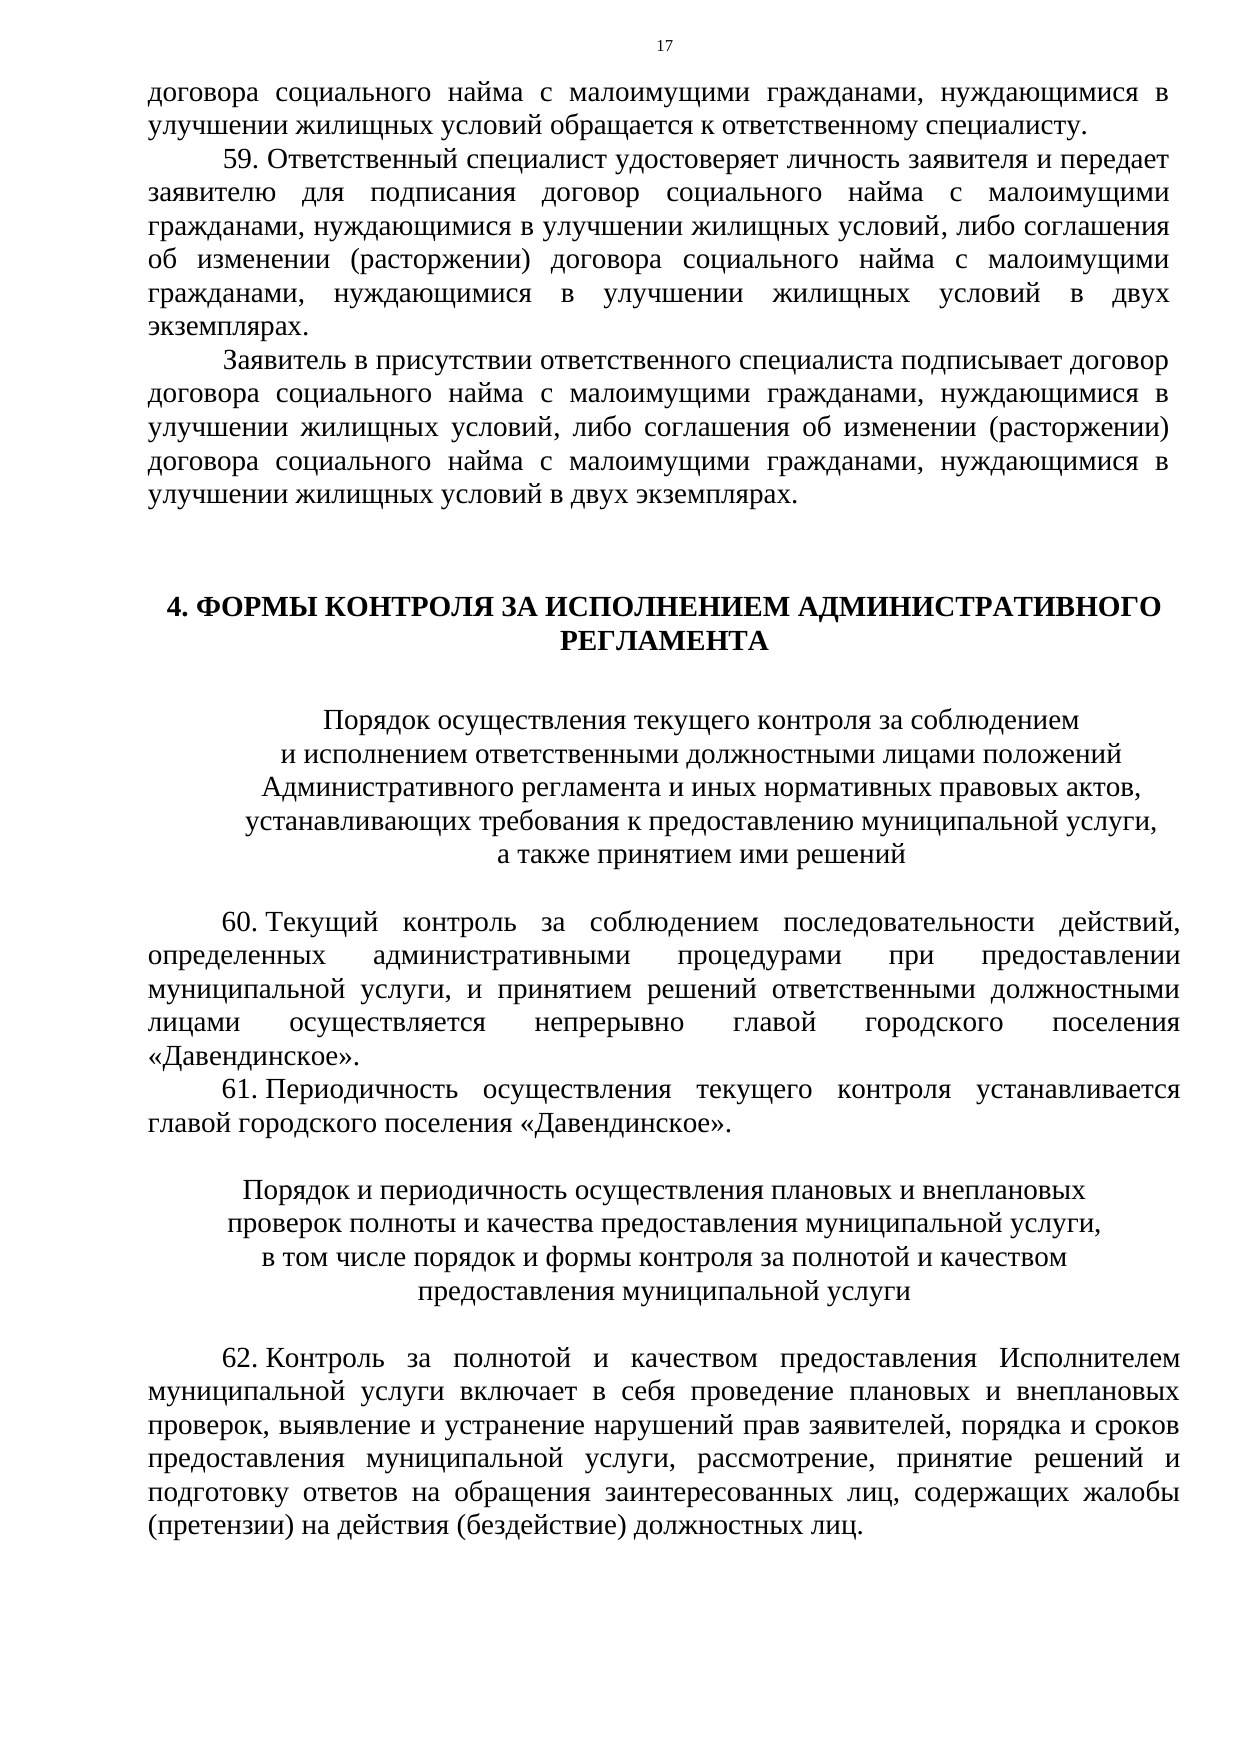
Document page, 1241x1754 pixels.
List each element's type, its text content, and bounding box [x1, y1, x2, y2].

text предоставления муниципальной услуги [148, 1273, 1181, 1306]
text Порядок и периодичность осуществления плановых и внеплановых [148, 1172, 1181, 1206]
text 4. ФОРМЫ КОНТРОЛЯ ЗА ИСПОЛНЕНИЕМ АДМИНИСТРАТИВНОГО РЕГЛАМЕНТА [148, 589, 1181, 656]
text Административного регламента и иных нормативных правовых актов, [148, 769, 1181, 803]
text 59. Ответственный специалист удостоверяет личность заявителя и передает заявителю для подписания договор социального найма с малоимущими гражданами, нуждающимися в улучшении жилищных условий, либо соглашения об изменении (расторжении) договора социального найма с малоимущими гражданами, нуждающимися в улучшении жилищных условий в двух экземплярах. [148, 141, 1170, 342]
text устанавливающих требования к предоставлению муниципальной услуги, [148, 803, 1181, 837]
text Порядок осуществления текущего контроля за соблюдением [148, 702, 1181, 736]
text а также принятием ими решений [148, 837, 1181, 870]
text 62. Контроль за полнотой и качеством предоставления Исполнителем муниципальной услуги включает в себя проведение плановых и внеплановых проверок, выявление и устранение нарушений прав заявителей, порядка и сроков предоставления муниципальной услуги, рассмотрение, принятие решений и подготовку ответов на обращения заинтересованных лиц, содержащих жалобы (претензии) на действия (бездействие) должностных лиц. [148, 1340, 1181, 1541]
text Заявитель в присутствии ответственного специалиста подписывает договор договора социального найма с малоимущими гражданами, нуждающимися в улучшении жилищных условий, либо соглашения об изменении (расторжении) договора социального найма с малоимущими гражданами, нуждающимися в улучшении жилищных условий в двух экземплярах. [148, 342, 1170, 510]
text проверок полноты и качества предоставления муниципальной услуги, [148, 1206, 1181, 1239]
text в том числе порядок и формы контроля за полнотой и качеством [148, 1239, 1181, 1273]
text и исполнением ответственными должностными лицами положений [148, 736, 1181, 769]
text 60. Текущий контроль за соблюдением последовательности действий, определенных административными процедурами при предоставлении муниципальной услуги, и принятием решений ответственными должностными лицами осуществляется непрерывно главой городского поселения «Давендинское». [148, 904, 1181, 1071]
text 61. Периодичность осуществления текущего контроля устанавливается главой городского поселения «Давендинское». [148, 1071, 1181, 1138]
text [148, 74, 1170, 141]
